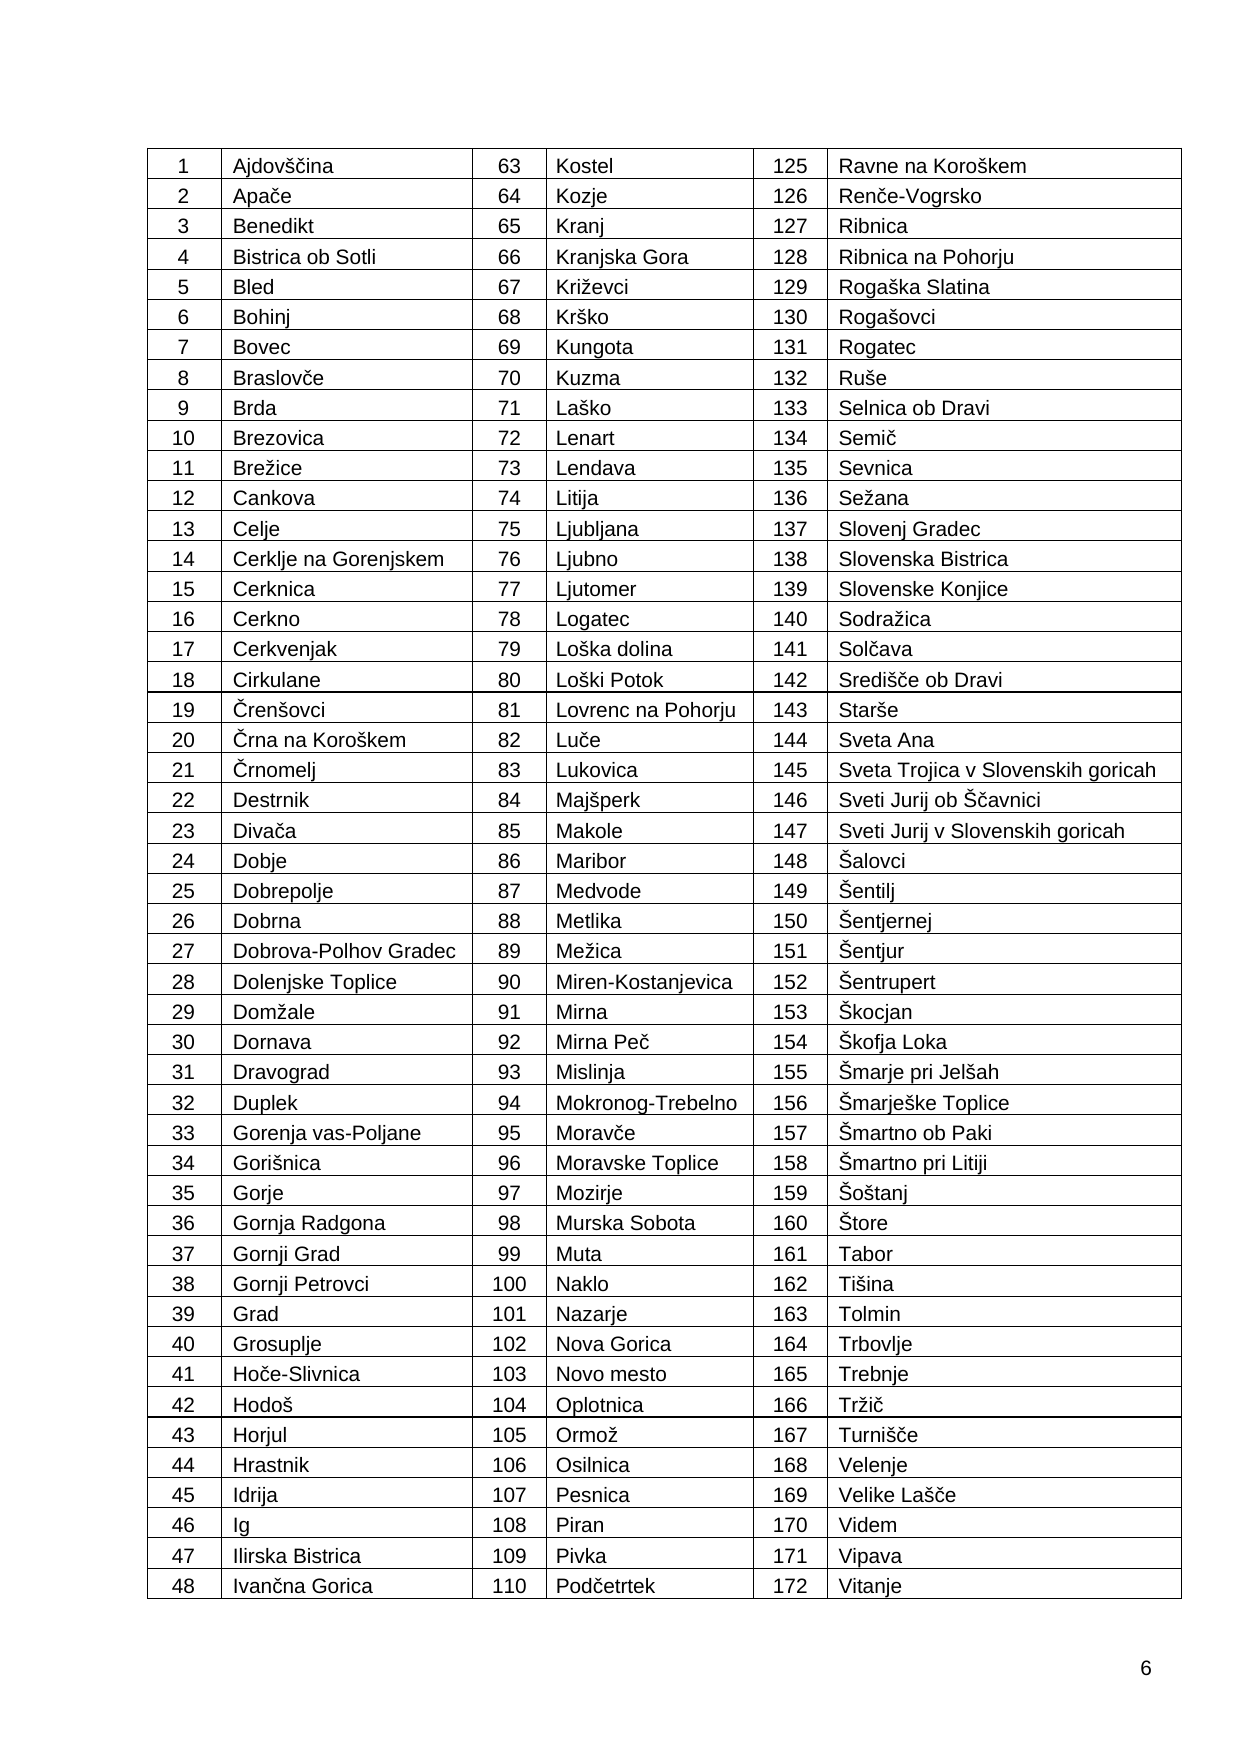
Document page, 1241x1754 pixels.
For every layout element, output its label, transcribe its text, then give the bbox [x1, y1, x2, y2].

table_cell Kranj [547, 209, 753, 238]
table_cell Gornja Radgona [222, 1206, 472, 1235]
table_cell 79 [473, 632, 546, 661]
table_cell Ljubno [547, 541, 753, 571]
table_cell Ormož [547, 1418, 753, 1447]
table_cell 125 [754, 149, 827, 178]
table_cell Mežica [547, 934, 753, 963]
table_cell Starše [828, 693, 1181, 722]
table_cell Ljutomer [547, 572, 753, 601]
table_cell 23 [148, 813, 221, 842]
table_cell 4 [148, 239, 221, 268]
table_cell Škocjan [828, 995, 1181, 1024]
table_cell 108 [473, 1508, 546, 1537]
table_cell Laško [547, 390, 753, 419]
table_cell Dobrova-Polhov Gradec [222, 934, 472, 963]
table_cell 19 [148, 693, 221, 722]
table_cell Naklo [547, 1266, 753, 1296]
table_cell Kozje [547, 179, 753, 208]
table_cell Medvode [547, 874, 753, 903]
table_cell 165 [754, 1357, 827, 1386]
table_cell 105 [473, 1418, 546, 1447]
table_cell Brda [222, 390, 472, 419]
table_cell Nazarje [547, 1297, 753, 1326]
table_cell Gorenja vas-Poljane [222, 1115, 472, 1144]
table_cell Sveta Trojica v Slovenskih goricah [828, 753, 1181, 782]
table_cell 66 [473, 239, 546, 268]
table_cell 13 [148, 511, 221, 540]
table_cell 43 [148, 1418, 221, 1447]
table_cell Ivančna Gorica [222, 1569, 472, 1598]
table_cell 78 [473, 602, 546, 631]
table_cell 143 [754, 693, 827, 722]
table_cell 68 [473, 300, 546, 329]
table_cell Brežice [222, 451, 472, 480]
table_cell 135 [754, 451, 827, 480]
table_cell 64 [473, 179, 546, 208]
table_cell 106 [473, 1448, 546, 1477]
table_cell Destrnik [222, 783, 472, 812]
table_cell Šmarješke Toplice [828, 1085, 1181, 1114]
table_cell Šalovci [828, 844, 1181, 873]
table_cell 101 [473, 1297, 546, 1326]
table_cell 94 [473, 1085, 546, 1114]
table_cell 6 [148, 300, 221, 329]
table_cell Dobrna [222, 904, 472, 933]
table_cell Velenje [828, 1448, 1181, 1477]
table_cell 70 [473, 360, 546, 389]
table_cell Muta [547, 1236, 753, 1265]
table_cell 14 [148, 541, 221, 571]
table_cell 41 [148, 1357, 221, 1386]
table_cell 44 [148, 1448, 221, 1477]
table_cell Ribnica [828, 209, 1181, 238]
table_cell 39 [148, 1297, 221, 1326]
table_cell 16 [148, 602, 221, 631]
table_cell Sveti Jurij ob Ščavnici [828, 783, 1181, 812]
table_cell Solčava [828, 632, 1181, 661]
table_cell 71 [473, 390, 546, 419]
table_cell Cankova [222, 481, 472, 510]
table_cell Lendava [547, 451, 753, 480]
table_cell Bohinj [222, 300, 472, 329]
table_cell 32 [148, 1085, 221, 1114]
table_cell 172 [754, 1569, 827, 1598]
table_cell 27 [148, 934, 221, 963]
table_cell 74 [473, 481, 546, 510]
table_cell Litija [547, 481, 753, 510]
table_cell 17 [148, 632, 221, 661]
table_cell 133 [754, 390, 827, 419]
table_cell Štore [828, 1206, 1181, 1235]
table_cell 160 [754, 1206, 827, 1235]
table_cell Šmartno ob Paki [828, 1115, 1181, 1144]
table_cell Cerkvenjak [222, 632, 472, 661]
table_cell Mirna Peč [547, 1025, 753, 1054]
table_cell 159 [754, 1176, 827, 1205]
table_cell 1 [148, 149, 221, 178]
table_cell 90 [473, 964, 546, 993]
table_cell Dolenjske Toplice [222, 964, 472, 993]
table_cell 83 [473, 753, 546, 782]
table_cell Pivka [547, 1538, 753, 1567]
table_cell 3 [148, 209, 221, 238]
table_cell 132 [754, 360, 827, 389]
table_cell 75 [473, 511, 546, 540]
table_cell Lenart [547, 421, 753, 450]
table_cell Lovrenc na Pohorju [547, 693, 753, 722]
table_cell Apače [222, 179, 472, 208]
table_cell 152 [754, 964, 827, 993]
table_cell Bistrica ob Sotli [222, 239, 472, 268]
table_cell 168 [754, 1448, 827, 1477]
table_cell 33 [148, 1115, 221, 1144]
table_cell 127 [754, 209, 827, 238]
table_cell Središče ob Dravi [828, 662, 1181, 691]
table_cell 153 [754, 995, 827, 1024]
table_cell 65 [473, 209, 546, 238]
table_cell Gornji Petrovci [222, 1266, 472, 1296]
table_cell Ajdovščina [222, 149, 472, 178]
table_cell 134 [754, 421, 827, 450]
table_cell Videm [828, 1508, 1181, 1537]
table_cell 87 [473, 874, 546, 903]
table_cell Tišina [828, 1266, 1181, 1296]
table_cell Idrija [222, 1478, 472, 1507]
table_cell 28 [148, 964, 221, 993]
table_cell Divača [222, 813, 472, 842]
table_cell 12 [148, 481, 221, 510]
table_cell Celje [222, 511, 472, 540]
table_cell Dobje [222, 844, 472, 873]
table_cell Rogaška Slatina [828, 270, 1181, 299]
table_cell Oplotnica [547, 1387, 753, 1416]
table_cell 46 [148, 1508, 221, 1537]
table_cell Šmarje pri Jelšah [828, 1055, 1181, 1084]
table_cell 170 [754, 1508, 827, 1537]
table_cell Ilirska Bistrica [222, 1538, 472, 1567]
table_cell Grosuplje [222, 1327, 472, 1356]
table_cell 100 [473, 1266, 546, 1296]
table_cell 142 [754, 662, 827, 691]
table_cell 82 [473, 723, 546, 752]
table_cell 141 [754, 632, 827, 661]
table_cell Nova Gorica [547, 1327, 753, 1356]
table_cell Loški Potok [547, 662, 753, 691]
table_cell Šmartno pri Litiji [828, 1146, 1181, 1175]
table_cell Črna na Koroškem [222, 723, 472, 752]
table_cell Ravne na Koroškem [828, 149, 1181, 178]
table_cell 40 [148, 1327, 221, 1356]
table_cell 136 [754, 481, 827, 510]
table_cell Bovec [222, 330, 472, 359]
table_cell Horjul [222, 1418, 472, 1447]
table_cell 154 [754, 1025, 827, 1054]
table_cell 107 [473, 1478, 546, 1507]
table_cell Hrastnik [222, 1448, 472, 1477]
table_cell Črenšovci [222, 693, 472, 722]
table_cell 31 [148, 1055, 221, 1084]
table_cell 97 [473, 1176, 546, 1205]
table_cell Mislinja [547, 1055, 753, 1084]
table_cell 26 [148, 904, 221, 933]
table_cell Vitanje [828, 1569, 1181, 1598]
table_cell 110 [473, 1569, 546, 1598]
table_cell Tolmin [828, 1297, 1181, 1326]
table_cell 45 [148, 1478, 221, 1507]
table_cell 137 [754, 511, 827, 540]
table_cell Šentrupert [828, 964, 1181, 993]
table_cell Turnišče [828, 1418, 1181, 1447]
table_cell Šentilj [828, 874, 1181, 903]
table_cell Križevci [547, 270, 753, 299]
table_cell 21 [148, 753, 221, 782]
table_cell Podčetrtek [547, 1569, 753, 1598]
table_cell Novo mesto [547, 1357, 753, 1386]
table_cell 148 [754, 844, 827, 873]
table_cell Piran [547, 1508, 753, 1537]
table_cell 104 [473, 1387, 546, 1416]
table_cell Vipava [828, 1538, 1181, 1567]
table_cell 20 [148, 723, 221, 752]
table_cell 166 [754, 1387, 827, 1416]
table_cell Sveta Ana [828, 723, 1181, 752]
table_cell 22 [148, 783, 221, 812]
table_cell 48 [148, 1569, 221, 1598]
table_cell Lukovica [547, 753, 753, 782]
table_cell 167 [754, 1418, 827, 1447]
table_cell 86 [473, 844, 546, 873]
table_cell Grad [222, 1297, 472, 1326]
table_cell 34 [148, 1146, 221, 1175]
table_cell 147 [754, 813, 827, 842]
table_cell Pesnica [547, 1478, 753, 1507]
table_cell 10 [148, 421, 221, 450]
table_cell Sevnica [828, 451, 1181, 480]
table_cell Trbovlje [828, 1327, 1181, 1356]
table_cell 37 [148, 1236, 221, 1265]
table_cell Murska Sobota [547, 1206, 753, 1235]
table_cell 169 [754, 1478, 827, 1507]
table_cell 18 [148, 662, 221, 691]
table_cell 47 [148, 1538, 221, 1567]
table_cell 7 [148, 330, 221, 359]
table_cell Slovenska Bistrica [828, 541, 1181, 571]
table_cell Gorje [222, 1176, 472, 1205]
table_cell 157 [754, 1115, 827, 1144]
table_cell 151 [754, 934, 827, 963]
table_cell 29 [148, 995, 221, 1024]
table_cell 69 [473, 330, 546, 359]
table_cell 103 [473, 1357, 546, 1386]
table_cell 72 [473, 421, 546, 450]
table_cell 73 [473, 451, 546, 480]
table_cell 149 [754, 874, 827, 903]
table_cell 30 [148, 1025, 221, 1054]
table_cell 129 [754, 270, 827, 299]
table_cell Cirkulane [222, 662, 472, 691]
table_cell Renče-Vogrsko [828, 179, 1181, 208]
table_cell 144 [754, 723, 827, 752]
table_cell Moravče [547, 1115, 753, 1144]
table_cell 35 [148, 1176, 221, 1205]
table_cell 102 [473, 1327, 546, 1356]
table_cell Ig [222, 1508, 472, 1537]
table_cell Hodoš [222, 1387, 472, 1416]
table_cell Logatec [547, 602, 753, 631]
table_cell Kostel [547, 149, 753, 178]
table_cell 98 [473, 1206, 546, 1235]
table_cell Ribnica na Pohorju [828, 239, 1181, 268]
table_cell Maribor [547, 844, 753, 873]
table_cell Bled [222, 270, 472, 299]
table_cell 146 [754, 783, 827, 812]
table_cell 131 [754, 330, 827, 359]
table_cell Cerkno [222, 602, 472, 631]
table_cell 155 [754, 1055, 827, 1084]
table_cell Cerklje na Gorenjskem [222, 541, 472, 571]
table_cell Selnica ob Dravi [828, 390, 1181, 419]
table_cell Makole [547, 813, 753, 842]
table_cell 92 [473, 1025, 546, 1054]
table_cell Moravske Toplice [547, 1146, 753, 1175]
table_cell 158 [754, 1146, 827, 1175]
table_cell 162 [754, 1266, 827, 1296]
table_cell Braslovče [222, 360, 472, 389]
table_cell 38 [148, 1266, 221, 1296]
table_cell Duplek [222, 1085, 472, 1114]
table_cell Gornji Grad [222, 1236, 472, 1265]
table_cell Brezovica [222, 421, 472, 450]
table_cell Velike Lašče [828, 1478, 1181, 1507]
table_cell 91 [473, 995, 546, 1024]
table_cell 11 [148, 451, 221, 480]
table_cell 81 [473, 693, 546, 722]
table_cell 24 [148, 844, 221, 873]
table_cell 42 [148, 1387, 221, 1416]
table_cell Dravograd [222, 1055, 472, 1084]
table_cell Tabor [828, 1236, 1181, 1265]
table_cell 130 [754, 300, 827, 329]
table_cell 95 [473, 1115, 546, 1144]
table_cell 2 [148, 179, 221, 208]
table_cell Krško [547, 300, 753, 329]
table_cell 67 [473, 270, 546, 299]
table_cell Tržič [828, 1387, 1181, 1416]
table_cell 163 [754, 1297, 827, 1326]
table_cell 171 [754, 1538, 827, 1567]
table_cell Ljubljana [547, 511, 753, 540]
table_cell 80 [473, 662, 546, 691]
table_cell Mirna [547, 995, 753, 1024]
table_cell Osilnica [547, 1448, 753, 1477]
table_cell Semič [828, 421, 1181, 450]
table_cell 140 [754, 602, 827, 631]
table_cell 128 [754, 239, 827, 268]
table_cell Gorišnica [222, 1146, 472, 1175]
table_cell 63 [473, 149, 546, 178]
table_cell Šentjernej [828, 904, 1181, 933]
table_cell Dobrepolje [222, 874, 472, 903]
table_cell Kungota [547, 330, 753, 359]
table_cell Sežana [828, 481, 1181, 510]
table_cell Ruše [828, 360, 1181, 389]
table_cell 150 [754, 904, 827, 933]
table_cell 99 [473, 1236, 546, 1265]
table_cell 76 [473, 541, 546, 571]
table_cell 8 [148, 360, 221, 389]
table_cell 156 [754, 1085, 827, 1114]
table_cell Domžale [222, 995, 472, 1024]
table_cell 138 [754, 541, 827, 571]
table_cell Cerknica [222, 572, 472, 601]
table_cell 77 [473, 572, 546, 601]
table_cell Šoštanj [828, 1176, 1181, 1205]
table_cell Dornava [222, 1025, 472, 1054]
table_cell 139 [754, 572, 827, 601]
table_cell 126 [754, 179, 827, 208]
table_cell Miren-Kostanjevica [547, 964, 753, 993]
table_cell Hoče-Slivnica [222, 1357, 472, 1386]
table_cell 36 [148, 1206, 221, 1235]
table_cell Slovenske Konjice [828, 572, 1181, 601]
table_cell 85 [473, 813, 546, 842]
table_cell 164 [754, 1327, 827, 1356]
table_cell 84 [473, 783, 546, 812]
table_cell Kuzma [547, 360, 753, 389]
table_cell 9 [148, 390, 221, 419]
table_cell Mozirje [547, 1176, 753, 1205]
table_cell 15 [148, 572, 221, 601]
table_cell 5 [148, 270, 221, 299]
table_cell Loška dolina [547, 632, 753, 661]
table_cell Metlika [547, 904, 753, 933]
table_cell 25 [148, 874, 221, 903]
table_cell 93 [473, 1055, 546, 1084]
table_cell Luče [547, 723, 753, 752]
table_cell 161 [754, 1236, 827, 1265]
table_cell 89 [473, 934, 546, 963]
table_cell 109 [473, 1538, 546, 1567]
table_cell Škofja Loka [828, 1025, 1181, 1054]
table_cell Kranjska Gora [547, 239, 753, 268]
table_cell 145 [754, 753, 827, 782]
table_cell Šentjur [828, 934, 1181, 963]
table_cell Sodražica [828, 602, 1181, 631]
table_cell Slovenj Gradec [828, 511, 1181, 540]
table_cell Črnomelj [222, 753, 472, 782]
table_cell Mokronog-Trebelno [547, 1085, 753, 1114]
table_cell 88 [473, 904, 546, 933]
table_cell Rogatec [828, 330, 1181, 359]
table_cell 96 [473, 1146, 546, 1175]
table_cell Benedikt [222, 209, 472, 238]
table_cell Trebnje [828, 1357, 1181, 1386]
table_cell Majšperk [547, 783, 753, 812]
table_cell Rogašovci [828, 300, 1181, 329]
table_cell Sveti Jurij v Slovenskih goricah [828, 813, 1181, 842]
